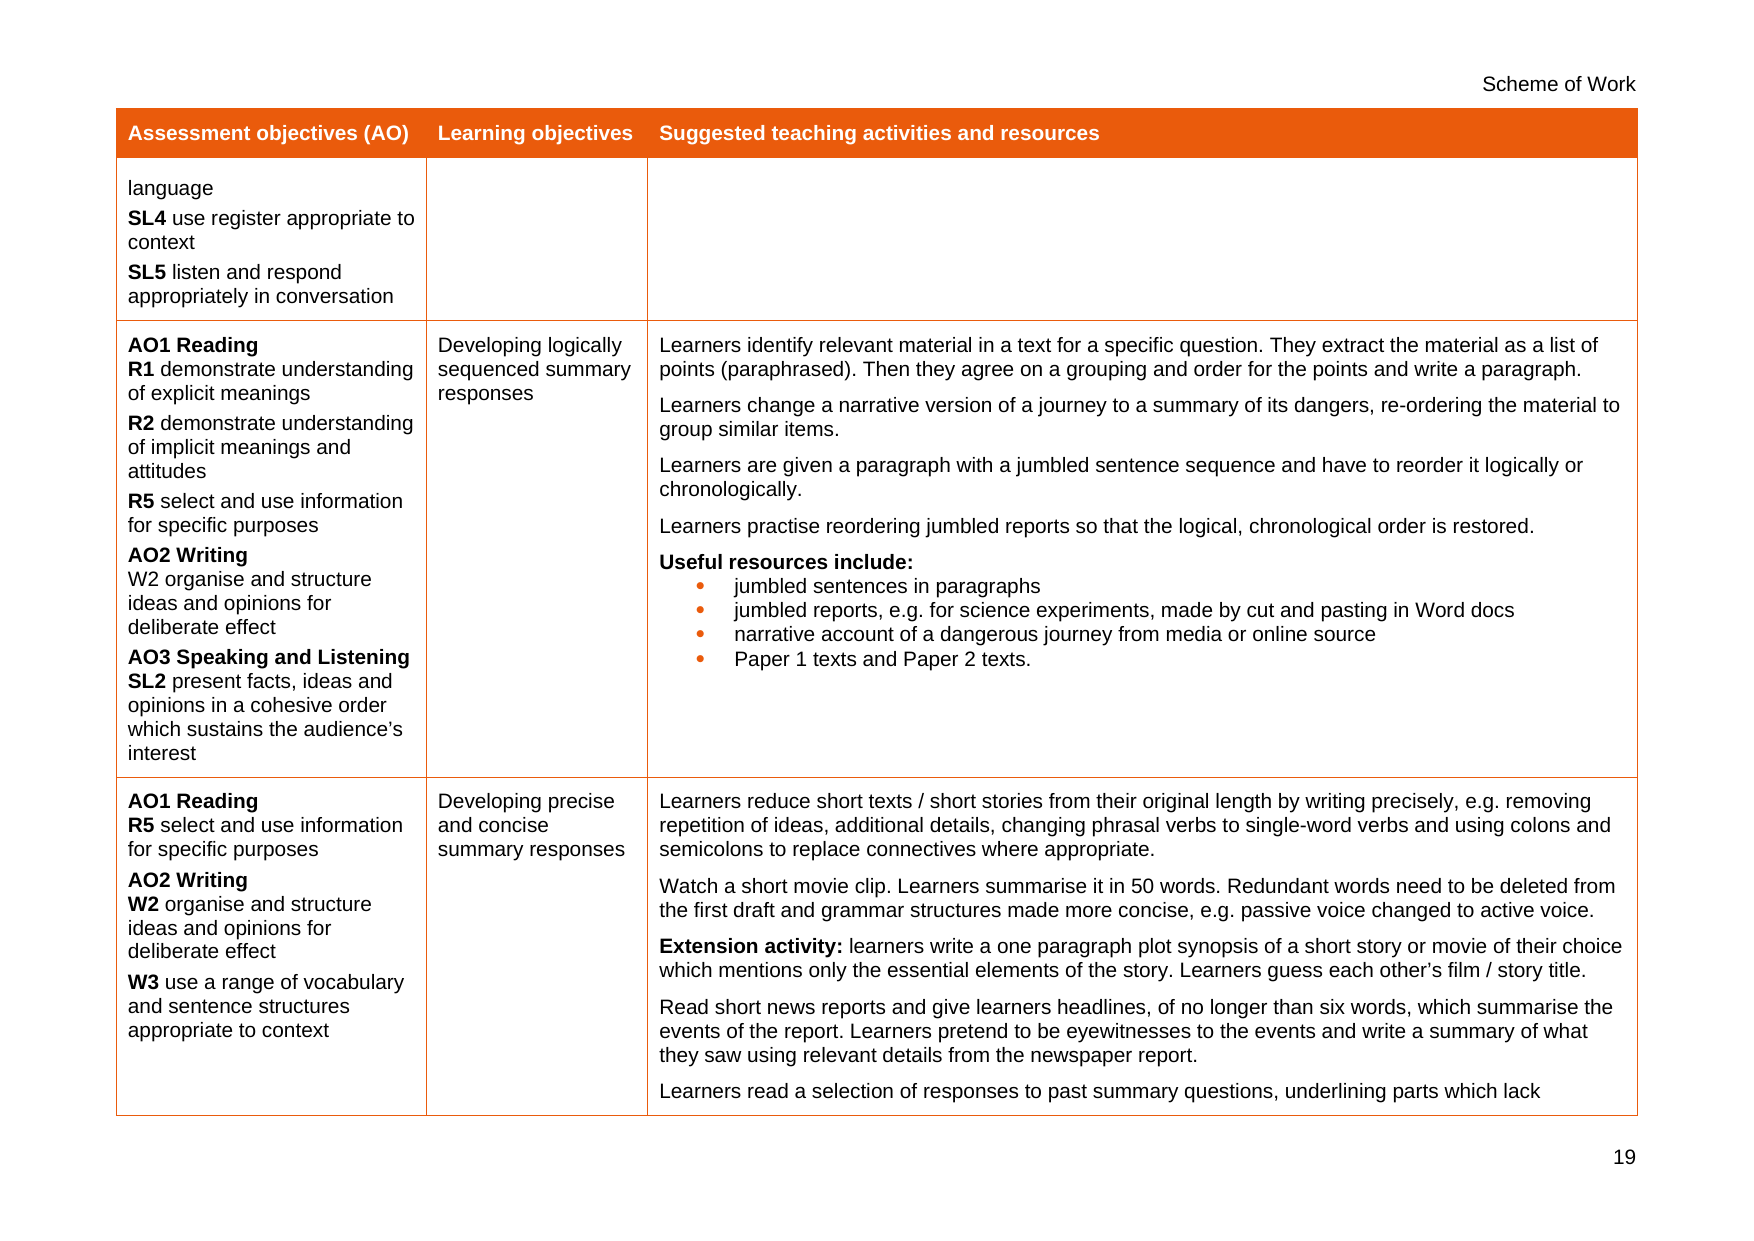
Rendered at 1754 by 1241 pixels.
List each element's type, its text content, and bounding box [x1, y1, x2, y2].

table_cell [427, 778, 647, 1115]
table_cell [117, 158, 426, 320]
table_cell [648, 778, 1637, 1115]
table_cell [427, 158, 647, 320]
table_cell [117, 778, 426, 1115]
table_cell AO1 Reading R1 demonstrate understanding of explicit meanings R2 demonstrate understanding of implicit meanings and attitudes R5 select and use information for specific purposes AO2 Writing W2 organise and structure ideas and opinions for deliberate effect AO3 Speaking and Listening SL2 present facts, ideas and opinions in a cohesive order which sustains the audience’s interest [117, 321, 426, 777]
table_header Learning objectives [427, 109, 647, 157]
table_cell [648, 158, 1637, 320]
table_header Suggested teaching activities and resources [648, 109, 1637, 157]
table_header Assessment objectives (AO) [117, 109, 426, 157]
table_cell Developing logically sequenced summary responses [427, 321, 647, 777]
table_cell Learners identify relevant material in a text for a specific question. They extract the material as a list of points (paraphrased). Then they agree on a grouping and order for the points and write a paragraph. Learners change a narrative version of a journey to a summary of its dangers, re-ordering the material to group similar items. Learners are given a paragraph with a jumbled sentence sequence and have to reorder it logically or chronologically. Learners practise reordering jumbled reports so that the logical, chronological order is restored. Useful resources include: jumbled sentences in paragraphs jumbled reports, e.g. for science experiments, made by cut and pasting in Word docs narrative account of a dangerous journey from media or online source Paper 1 texts and Paper 2 texts. [648, 321, 1637, 777]
